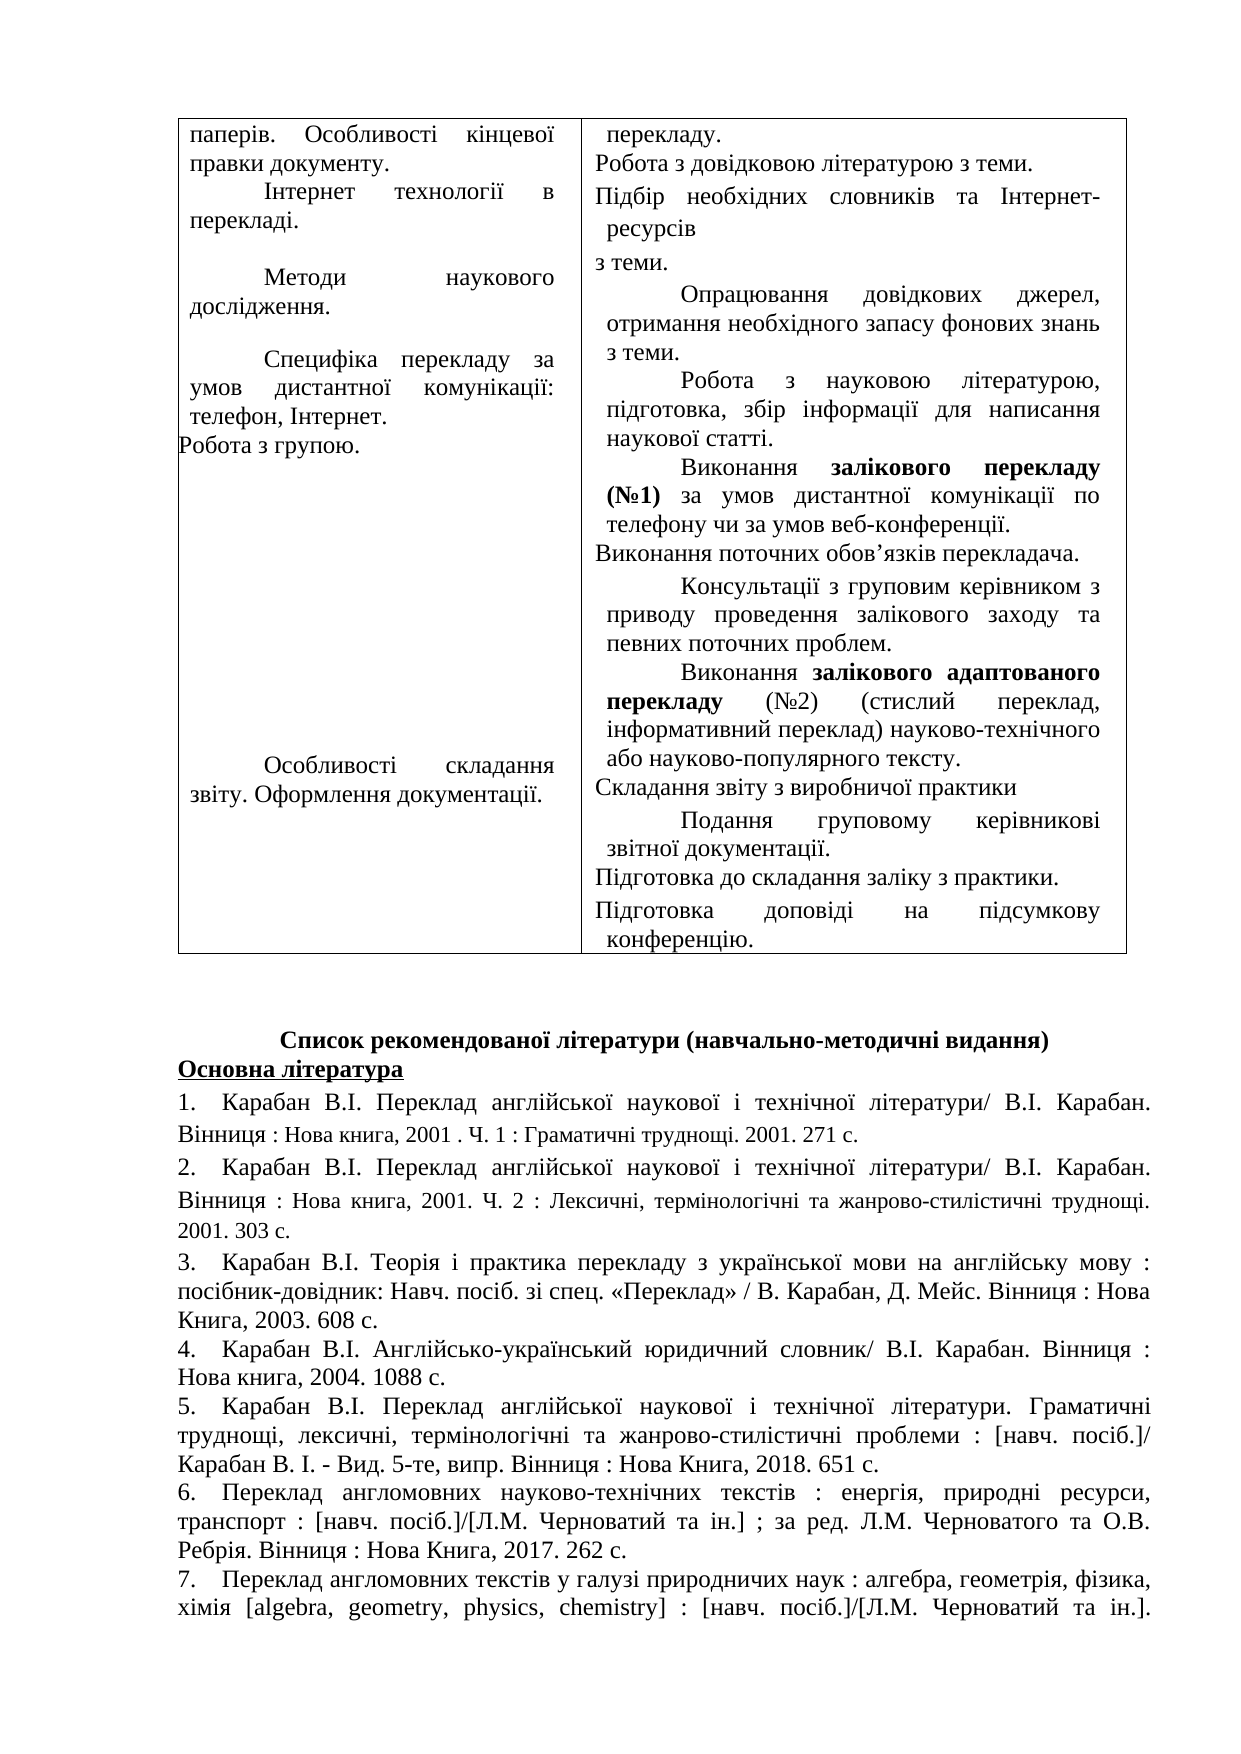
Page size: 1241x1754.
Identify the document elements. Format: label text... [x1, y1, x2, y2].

list Карабан В.І. Теорія і практика перекладу з української мови на англійську мову : посібник-довідник: Навч. посіб. зі спец. «Переклад» / В. Карабан, Д. Мейс. Вінниця : Нова Книга, 2003. 608 с. [177, 1247, 1152, 1334]
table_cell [582, 119, 1126, 952]
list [177, 1564, 1152, 1621]
list Список рекомендованої літератури (навчально-методичні видання) [133, 1025, 1152, 1054]
list Карабан В.І. Переклад англійської наукової і технічної літератури. Граматичні труднощі, лексичні, термінологічні та жанрово-стилістичні проблеми : [навч. посіб.]/ Карабан В. І. - Вид. 5-те, випр. Вінниця : Нова Книга, 2018. 651 с. [177, 1391, 1152, 1477]
list Карабан В.І. Переклад англійської наукової і технічної літератури/ В.І. Карабан. Вінниця : Нова книга, 2001 . Ч. 1 : Граматичні труднощі. 2001. 271 с. [177, 1087, 1152, 1148]
text Основна література [177, 1054, 1152, 1083]
list Карабан В.І. Переклад англійської наукової і технічної літератури/ В.І. Карабан. Вінниця : Нова книга, 2001. Ч. 2 : Лексичні, термінологічні та жанрово-стилістичні труднощі. 2001. 303 с. [177, 1152, 1152, 1244]
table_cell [179, 119, 581, 952]
list Переклад англомовних науково-технічних текстів : енергія, природні ресурси, транспорт : [навч. посіб.]/[Л.М. Черноватий та ін.] ; за ред. Л.М. Черноватого та О.В. Ребрія. Вінниця : Нова Книга, 2017. 262 с. [177, 1477, 1152, 1564]
list Карабан В.І. Англійсько-український юридичний словник/ В.І. Карабан. Вінниця : Нова книга, 2004. 1088 с. [177, 1334, 1152, 1391]
